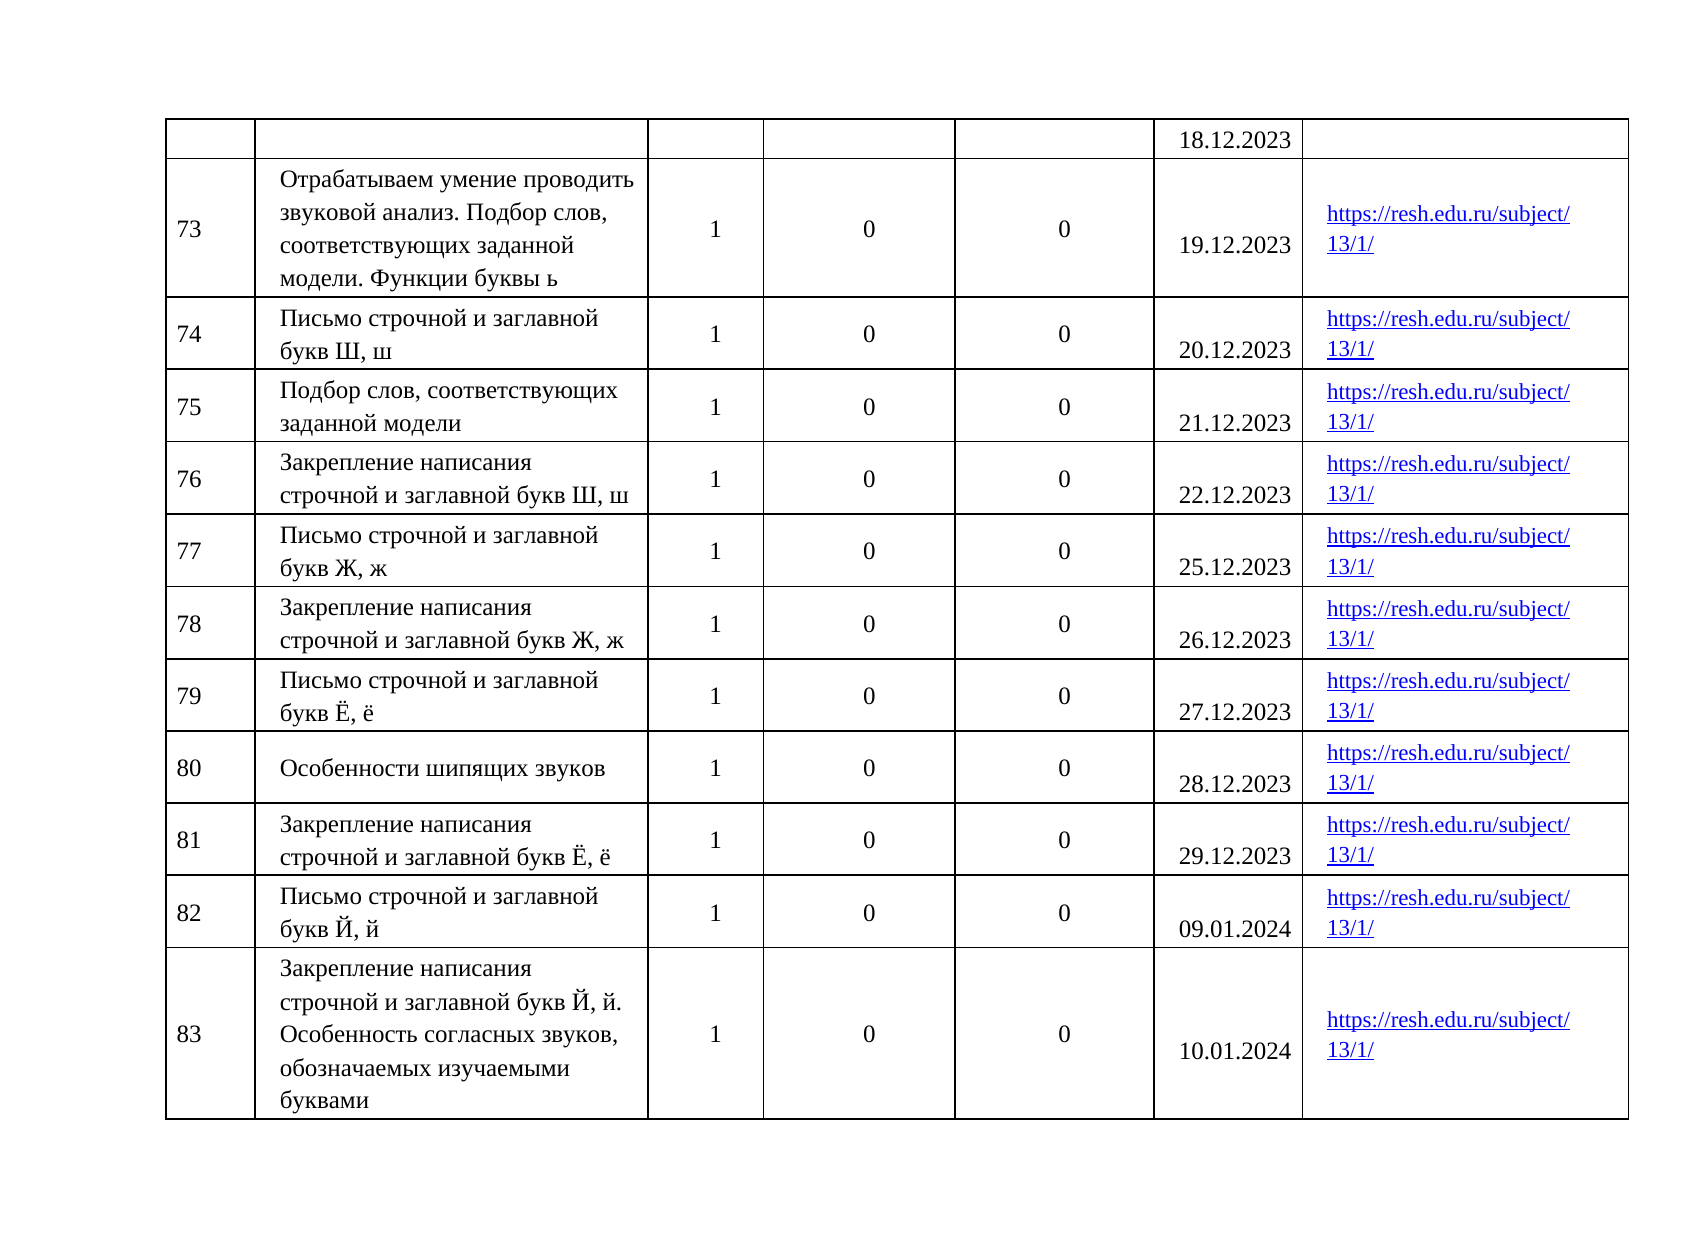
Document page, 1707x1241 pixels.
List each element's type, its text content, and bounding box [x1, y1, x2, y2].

table_cell 1 [649, 298, 763, 368]
table_cell 1 [649, 515, 763, 586]
table_cell 20.12.2023 [1155, 298, 1302, 368]
table_cell 0 [956, 804, 1153, 874]
table_cell 1 [649, 948, 763, 1118]
table_cell 0 [764, 515, 954, 586]
table_cell Закрепление написания строчной и заглавной букв Ё, ё [256, 804, 647, 874]
table_cell https://resh.edu.ru/subject/13/1/ [1303, 732, 1628, 802]
table_cell 21.12.2023 [1155, 370, 1302, 441]
table_cell 0 [956, 732, 1153, 802]
table_cell 0 [764, 442, 954, 513]
table_cell 0 [956, 660, 1153, 730]
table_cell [256, 120, 647, 157]
table_cell 72 [167, 120, 254, 157]
table_cell 80 [167, 732, 254, 802]
table_cell Письмо строчной и заглавной букв Й, й [256, 876, 647, 947]
table_cell 75 [167, 370, 254, 441]
table_cell 82 [167, 876, 254, 947]
table_cell 19.12.2023 [1155, 159, 1302, 296]
table_cell 0 [764, 732, 954, 802]
table_cell 0 [956, 876, 1153, 947]
table_cell 1 [649, 370, 763, 441]
table_cell https://resh.edu.ru/subject/13/1/ [1303, 370, 1628, 441]
table_cell 81 [167, 804, 254, 874]
table_cell 0 [764, 948, 954, 1118]
table_cell 0 [764, 159, 954, 296]
table_cell 0 [764, 370, 954, 441]
table_cell https://resh.edu.ru/subject/13/1/ [1303, 298, 1628, 368]
table_cell 1 [649, 120, 763, 157]
table_cell Письмо строчной и заглавной букв Ш, ш [256, 298, 647, 368]
table_cell 25.12.2023 [1155, 515, 1302, 586]
table_cell 0 [956, 587, 1153, 658]
table_cell 1 [649, 660, 763, 730]
table_cell 26.12.2023 [1155, 587, 1302, 658]
table_cell 0 [764, 587, 954, 658]
table_cell 10.01.2024 [1155, 948, 1302, 1118]
table_cell Письмо строчной и заглавной букв Ё, ё [256, 660, 647, 730]
table_cell 1 [649, 587, 763, 658]
table_cell https://resh.edu.ru/subject/13/1/ [1303, 587, 1628, 658]
table_cell 18.12.2023 [1155, 120, 1302, 157]
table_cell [1303, 120, 1628, 157]
table_cell Отрабатываем умение проводить звуковой анализ. Подбор слов, соответствующих заданной модели. Функции буквы ь [256, 159, 647, 296]
table_cell Подбор слов, соответствующих заданной модели [256, 370, 647, 441]
table_cell 1 [649, 876, 763, 947]
table_cell 0 [764, 298, 954, 368]
table_cell https://resh.edu.ru/subject/13/1/ [1303, 804, 1628, 874]
table_cell 0 [956, 442, 1153, 513]
table_cell Письмо строчной и заглавной букв Ж, ж [256, 515, 647, 586]
table_cell 1 [649, 159, 763, 296]
table_cell 0 [956, 370, 1153, 441]
table_cell Особенности шипящих звуков [256, 732, 647, 802]
table_cell 1 [649, 804, 763, 874]
table_cell Закрепление написания строчной и заглавной букв Ш, ш [256, 442, 647, 513]
table_cell https://resh.edu.ru/subject/13/1/ [1303, 660, 1628, 730]
table_cell 0 [956, 159, 1153, 296]
table_cell 09.01.2024 [1155, 876, 1302, 947]
table_cell 0 [956, 948, 1153, 1118]
table_cell 22.12.2023 [1155, 442, 1302, 513]
table_cell 74 [167, 298, 254, 368]
table_cell https://resh.edu.ru/subject/13/1/ [1303, 876, 1628, 947]
table_cell Закрепление написания строчной и заглавной букв Й, й. Особенность согласных звуков, обозначаемых изучаемыми буквами [256, 948, 647, 1118]
table_cell 0 [764, 120, 954, 157]
table_cell 0 [764, 876, 954, 947]
table_cell 1 [649, 732, 763, 802]
table_cell 0 [956, 298, 1153, 368]
table_cell 76 [167, 442, 254, 513]
table_cell 28.12.2023 [1155, 732, 1302, 802]
table_cell 1 [649, 442, 763, 513]
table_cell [1303, 948, 1628, 1118]
table_cell https://resh.edu.ru/subject/13/1/ [1303, 159, 1628, 296]
table_cell Закрепление написания строчной и заглавной букв Ж, ж [256, 587, 647, 658]
table_cell https://resh.edu.ru/subject/13/1/ [1303, 442, 1628, 513]
table_cell 0 [956, 515, 1153, 586]
table_cell 0 [764, 804, 954, 874]
table_cell 0 [764, 660, 954, 730]
table_cell 73 [167, 159, 254, 296]
table_cell 83 [167, 948, 254, 1118]
table_cell 0 [956, 120, 1153, 157]
table_cell 29.12.2023 [1155, 804, 1302, 874]
table_cell 79 [167, 660, 254, 730]
table_cell 78 [167, 587, 254, 658]
table_cell 77 [167, 515, 254, 586]
table_cell https://resh.edu.ru/subject/13/1/ [1303, 515, 1628, 586]
table_cell 27.12.2023 [1155, 660, 1302, 730]
